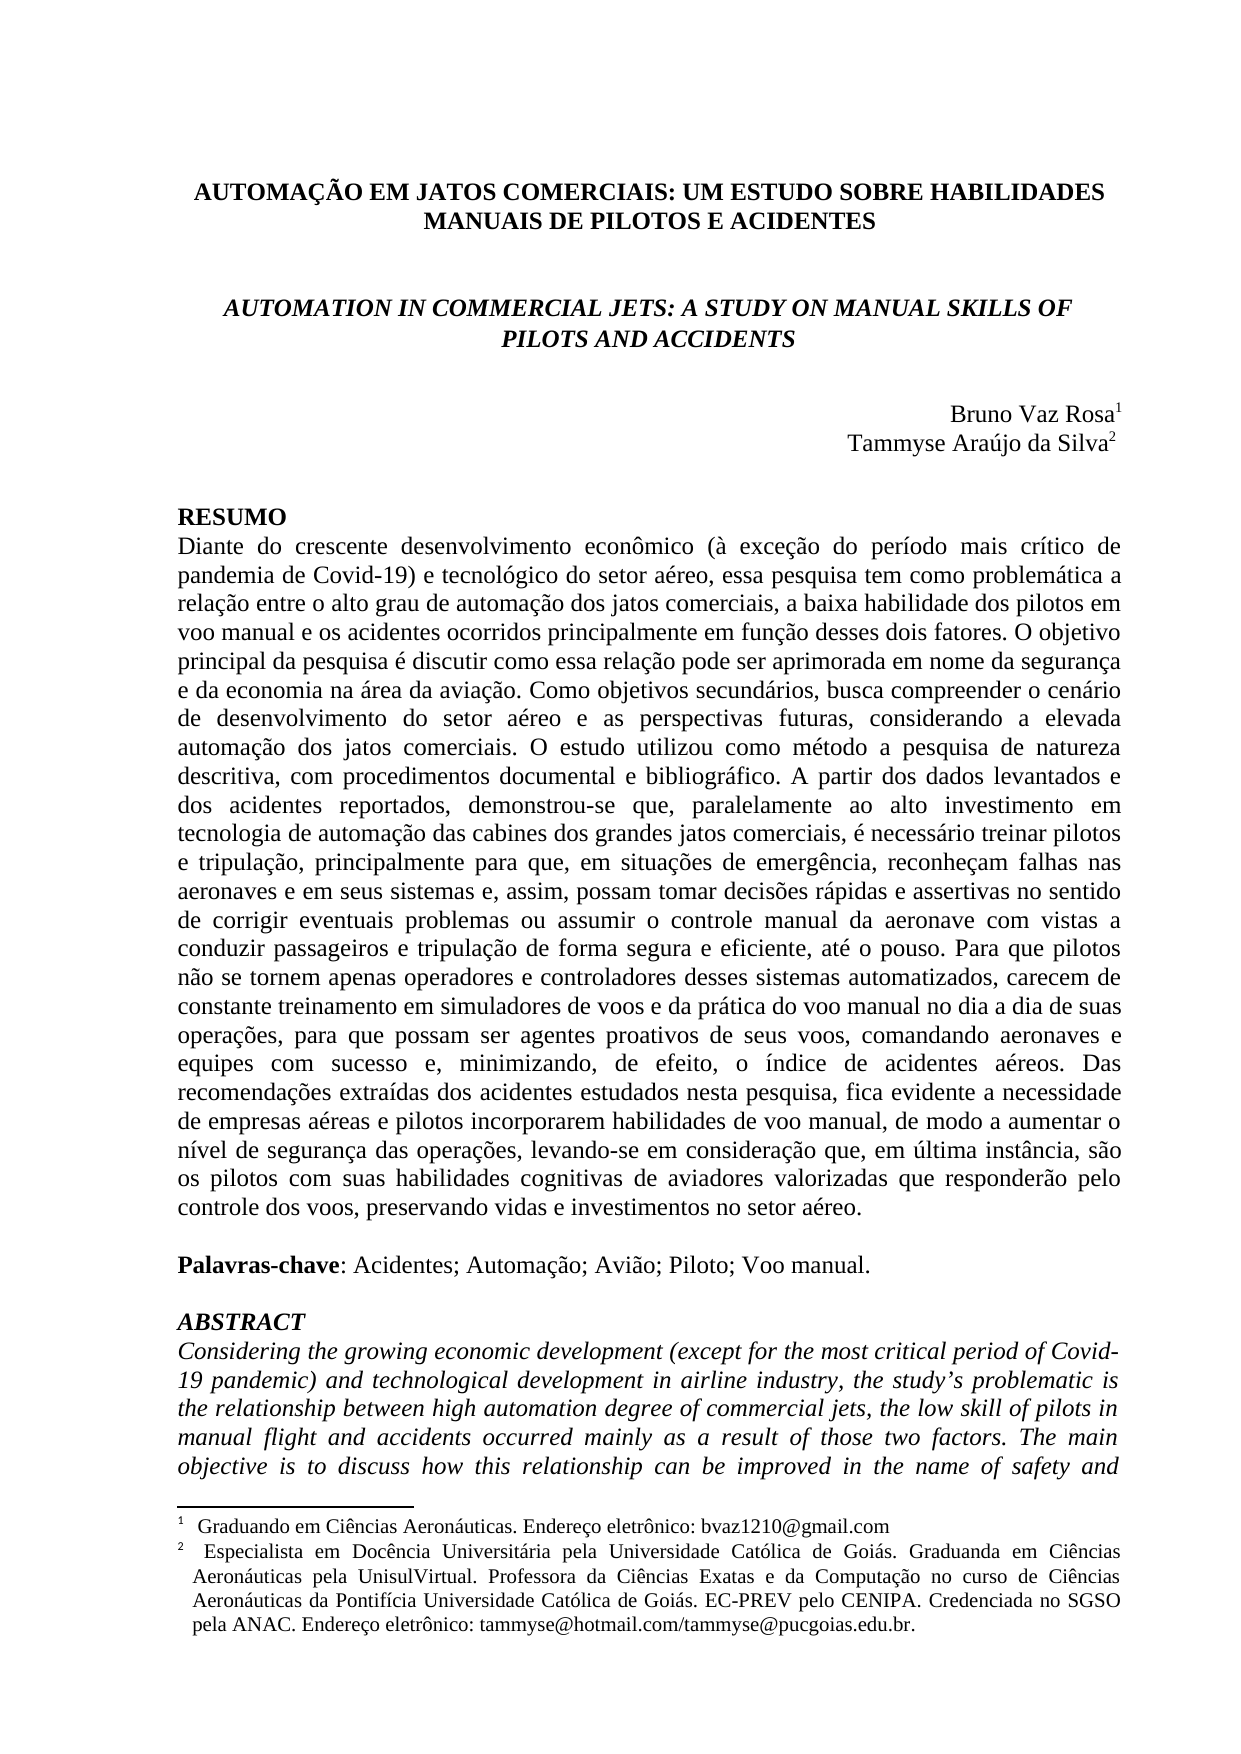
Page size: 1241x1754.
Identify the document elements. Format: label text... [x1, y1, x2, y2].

text Diante do crescente desenvolvimento econômico (à exceção do período mais crítico de pandemia de Covid-19) e tecnológico do setor aéreo, essa pesquisa tem como problemática a relação entre o alto grau de automação dos jatos comerciais, a baixa habilidade dos pilotos em voo manual e os acidentes ocorridos principalmente em função desses dois fatores. O objetivo principal da pesquisa é discutir como essa relação pode ser aprimorada em nome da segurança e da economia na área da aviação. Como objetivos secundários, busca compreender o cenário de desenvolvimento do setor aéreo e as perspectivas futuras, considerando a elevada automação dos jatos comerciais. O estudo utilizou como método a pesquisa de natureza descritiva, com procedimentos documental e bibliográfico. A partir dos dados levantados e dos acidentes reportados, demonstrou-se que, paralelamente ao alto investimento em tecnologia de automação das cabines dos grandes jatos comerciais, é necessário treinar pilotos e tripulação, principalmente para que, em situações de emergência, reconheçam falhas nas aeronaves e em seus sistemas e, assim, possam tomar decisões rápidas e assertivas no sentido de corrigir eventuais problemas ou assumir o controle manual da aeronave com vistas a conduzir passageiros e tripulação de forma segura e eficiente, até o pouso. Para que pilotos não se tornem apenas operadores e controladores desses sistemas automatizados, carecem de constante treinamento em simuladores de voos e da prática do voo manual no dia a dia de suas operações, para que possam ser agentes proativos de seus voos, comandando aeronaves e equipes com sucesso e, minimizando, de efeito, o índice de acidentes aéreos. Das recomendações extraídas dos acidentes estudados nesta pesquisa, fica evidente a necessidade de empresas aéreas e pilotos incorporarem habilidades de voo manual, de modo a aumentar o nível de segurança das operações, levando-se em consideração que, em última instância, são os pilotos com suas habilidades cognitivas de aviadores valorizadas que responderão pelo controle dos voos, preservando vidas e investimentos no setor aéreo. [177, 531, 1122, 1221]
text ABSTRACT [177, 1307, 1122, 1336]
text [177, 1336, 1122, 1480]
text Tammyse Araújo da Silva [767, 428, 1122, 457]
text RESUMO [177, 502, 1122, 531]
text AUTOMATION IN COMMERCIAL JETS: A STUDY ON MANUAL SKILLS OF PILOTS AND ACCIDENTS [177, 293, 1122, 352]
text Palavras-chave: Acidentes; Automação; Avião; Piloto; Voo manual. [177, 1250, 1122, 1278]
text Bruno Vaz Rosa [177, 399, 1122, 428]
text AUTOMAÇÃO EM JATOS COMERCIAIS: UM ESTUDO SOBRE HABILIDADES MANUAIS DE PILOTOS E ACIDENTES [177, 177, 1122, 235]
